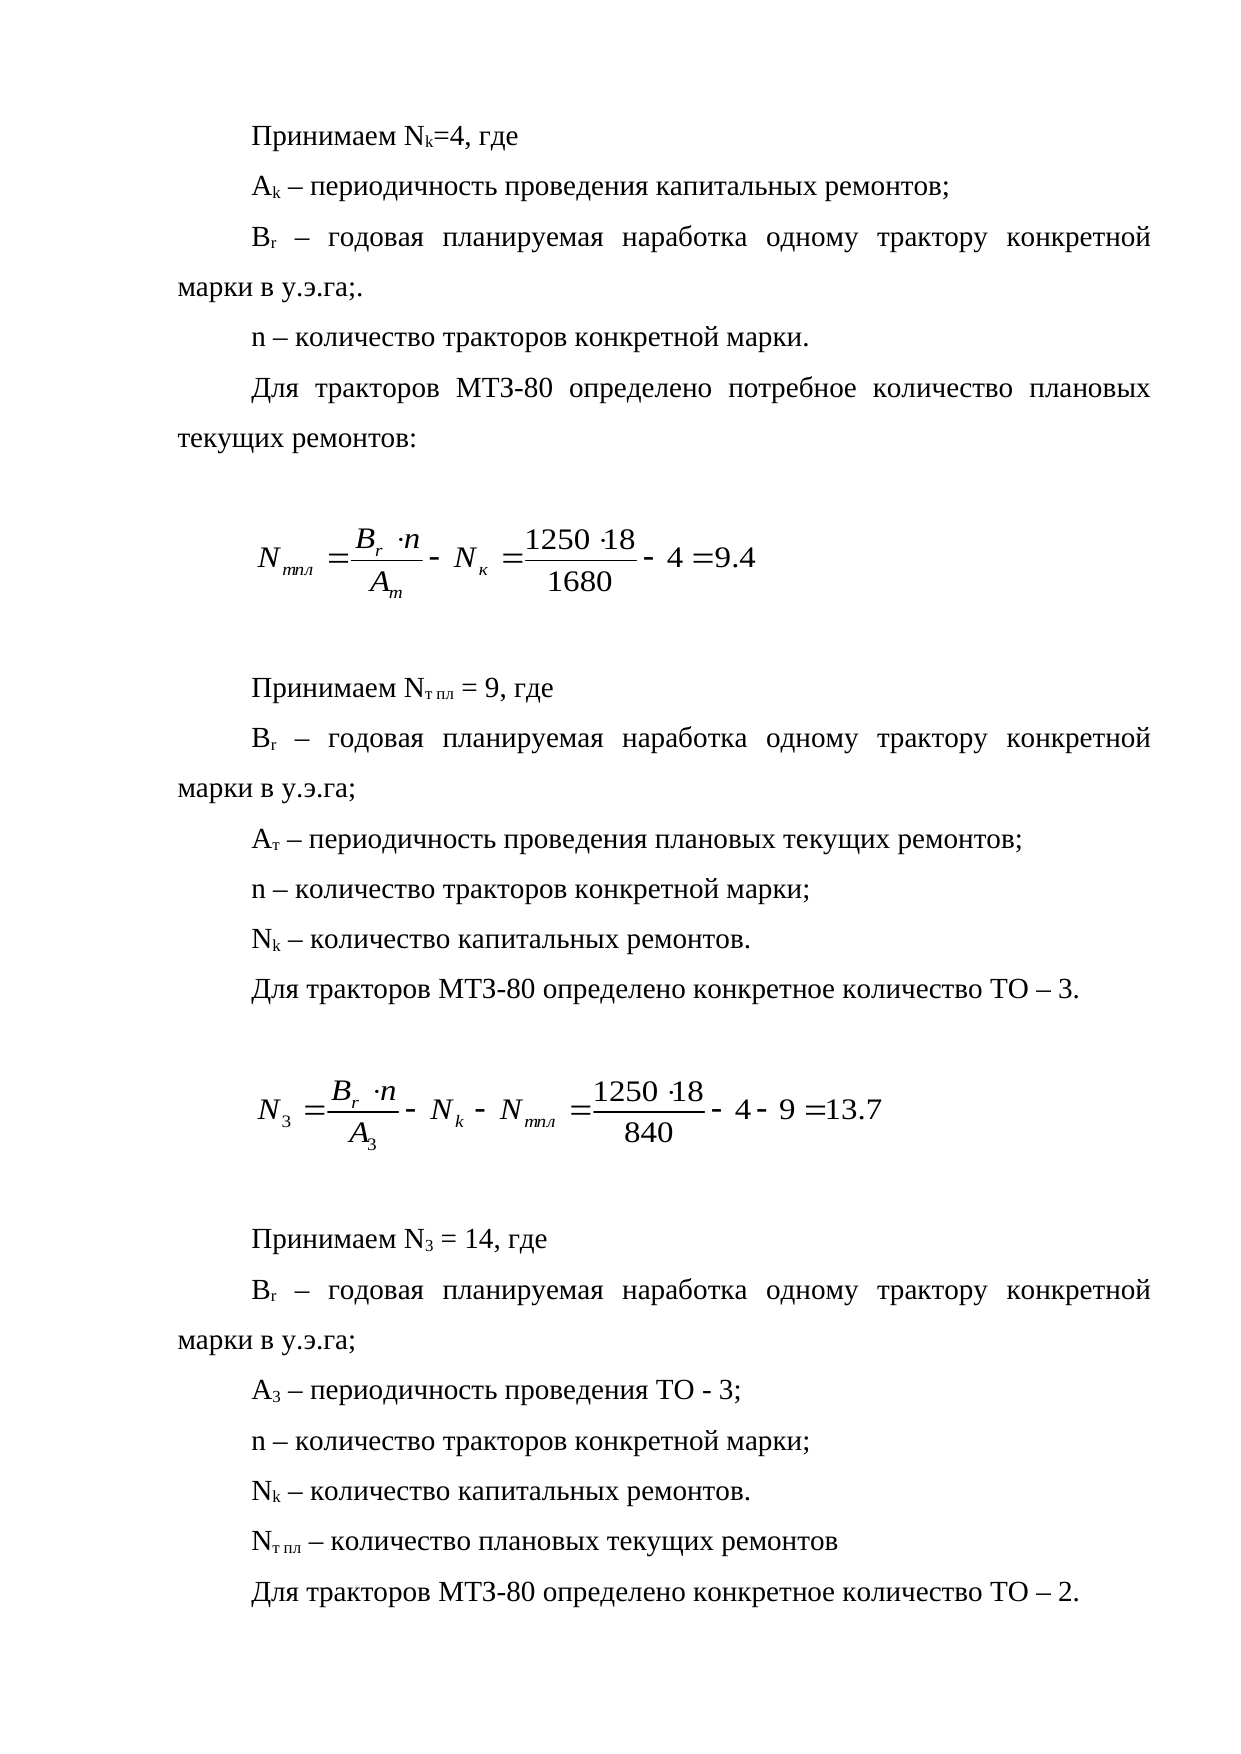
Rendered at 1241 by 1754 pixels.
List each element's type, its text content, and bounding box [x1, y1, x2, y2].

text А3 – периодичность проведения ТО - 3; [177, 1372, 1152, 1406]
text Аk – периодичность проведения капитальных ремонтов; [177, 168, 1152, 202]
text Nk – количество капитальных ремонтов. [177, 1473, 1152, 1507]
text Nт пл – количество плановых текущих ремонтов [177, 1523, 1152, 1557]
text Для тракторов МТЗ-80 определено конкретное количество ТО – 3. [177, 972, 1152, 1005]
text Br – годовая планируемая наработка одному трактору конкретной марки в у.э.га;. [177, 219, 1152, 303]
text Ат – периодичность проведения плановых текущих ремонтов; [177, 821, 1152, 854]
text Принимаем Nт пл = 9, где [177, 670, 1152, 703]
text Принимаем Nk=4, где [177, 118, 1152, 152]
text n – количество тракторов конкретной марки. [177, 319, 1152, 353]
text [177, 1423, 1152, 1456]
text Принимаем N3 = 14, где [177, 1221, 1152, 1255]
text Для тракторов МТЗ-80 определено потребное количество плановых текущих ремонтов: [177, 370, 1152, 453]
text Для тракторов МТЗ-80 определено конкретное количество ТО – 2. [177, 1574, 1152, 1607]
text Br – годовая планируемая наработка одному трактору конкретной марки в у.э.га; [177, 1272, 1152, 1356]
text Br – годовая планируемая наработка одному трактору конкретной марки в у.э.га; [177, 720, 1152, 804]
text n – количество тракторов конкретной марки; [177, 871, 1152, 904]
text Nk – количество капитальных ремонтов. [177, 921, 1152, 955]
